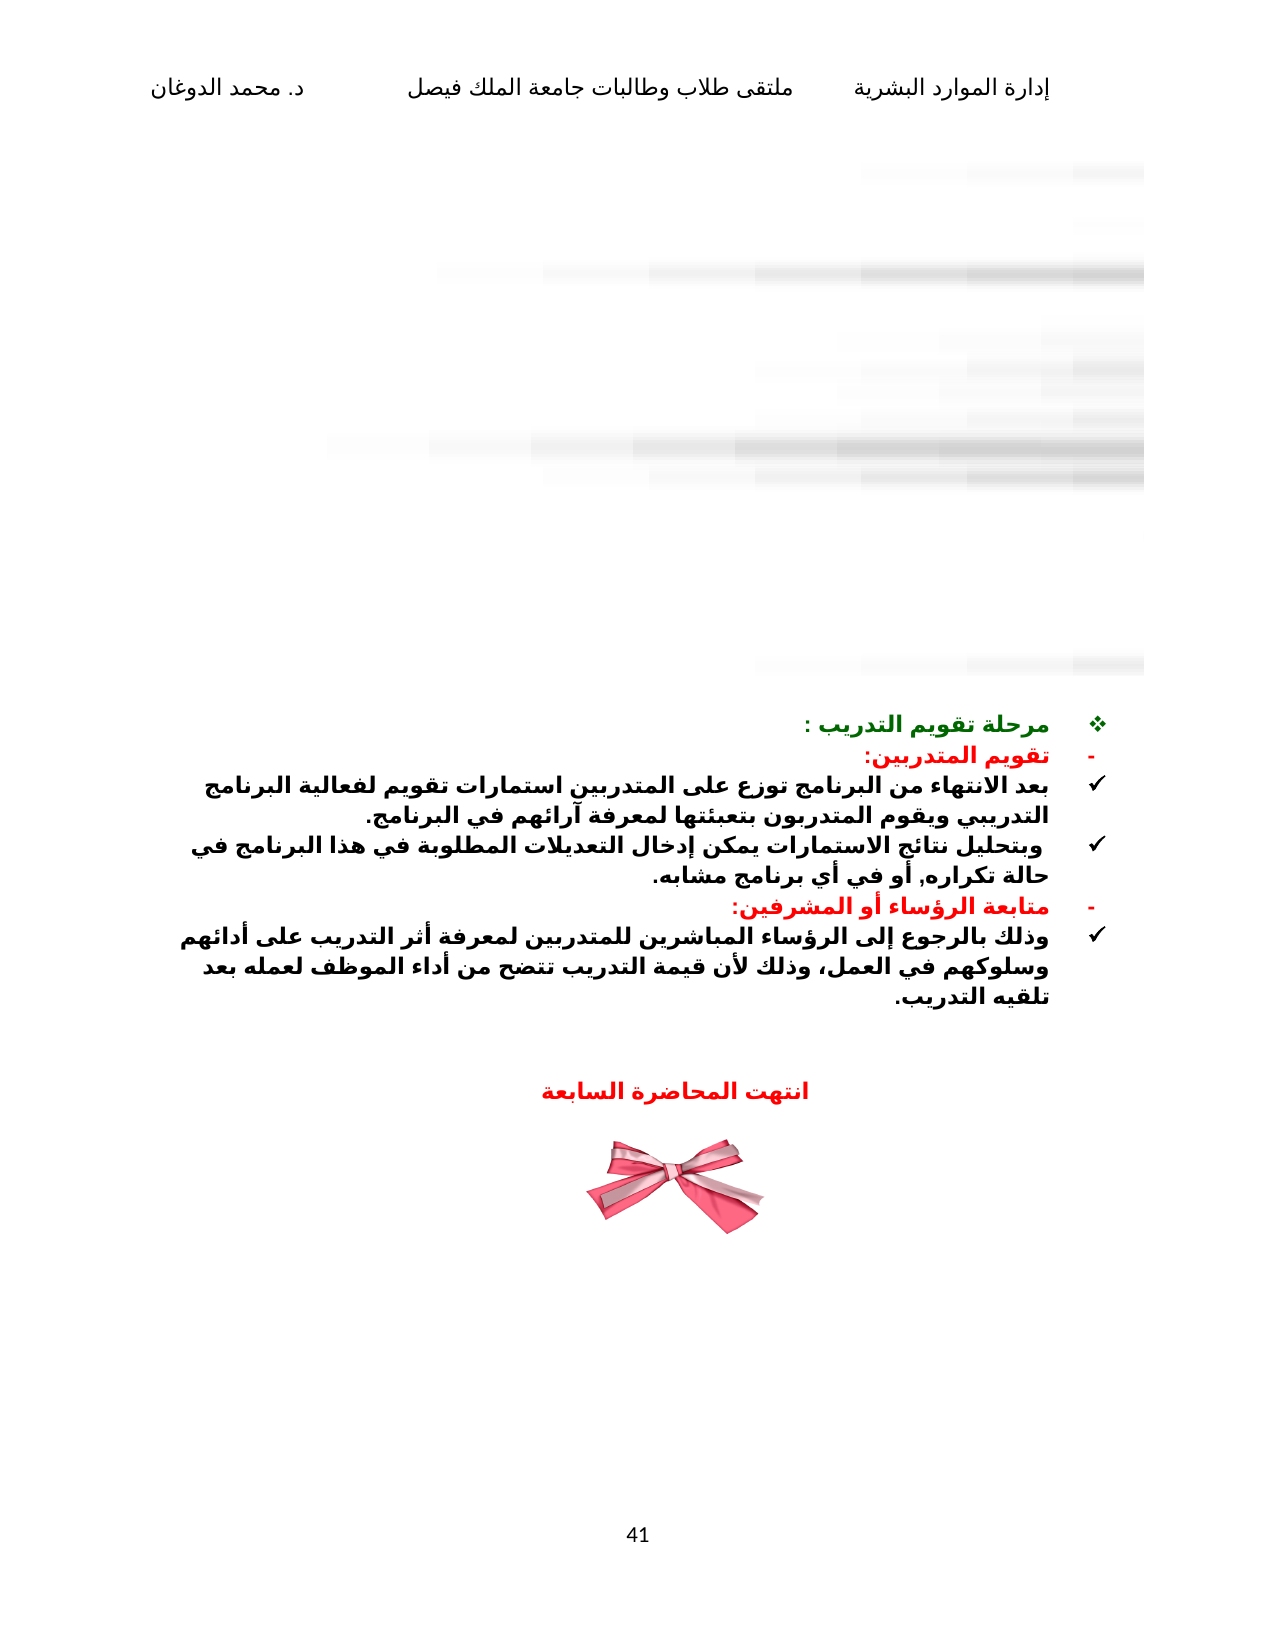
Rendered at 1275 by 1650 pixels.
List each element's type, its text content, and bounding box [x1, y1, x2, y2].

list وبتحليل نتائج الاستمارات يمكن إدخال التعديلات المطلوبة في هذا البرنامج في حالة تكراره, أو في أي برنامج مشابه. [150, 832, 1087, 889]
list متابعة الرؤساء أو المشرفين: [150, 893, 1087, 919]
list بعد الانتهاء من البرنامج توزع على المتدربين استمارات تقويم لفعالية البرنامج التدريبي ويقوم المتدربون بتعبئتها لمعرفة آرائهم في البرنامج. [150, 772, 1087, 828]
picture [581, 1128, 769, 1241]
list انتهت المحاضرة السابعة [225, 1078, 1125, 1104]
list مرحلة تقويم التدريب : [150, 711, 1087, 738]
list تقويم المتدربين: [150, 742, 1087, 768]
list وذلك بالرجوع إلى الرؤساء المباشرين للمتدربين لمعرفة أثر التدريب على أدائهم وسلوكهم في العمل، وذلك لأن قيمة التدريب تتضح من أداء الموظف لعمله بعد تلقيه التدريب. [150, 923, 1087, 1010]
